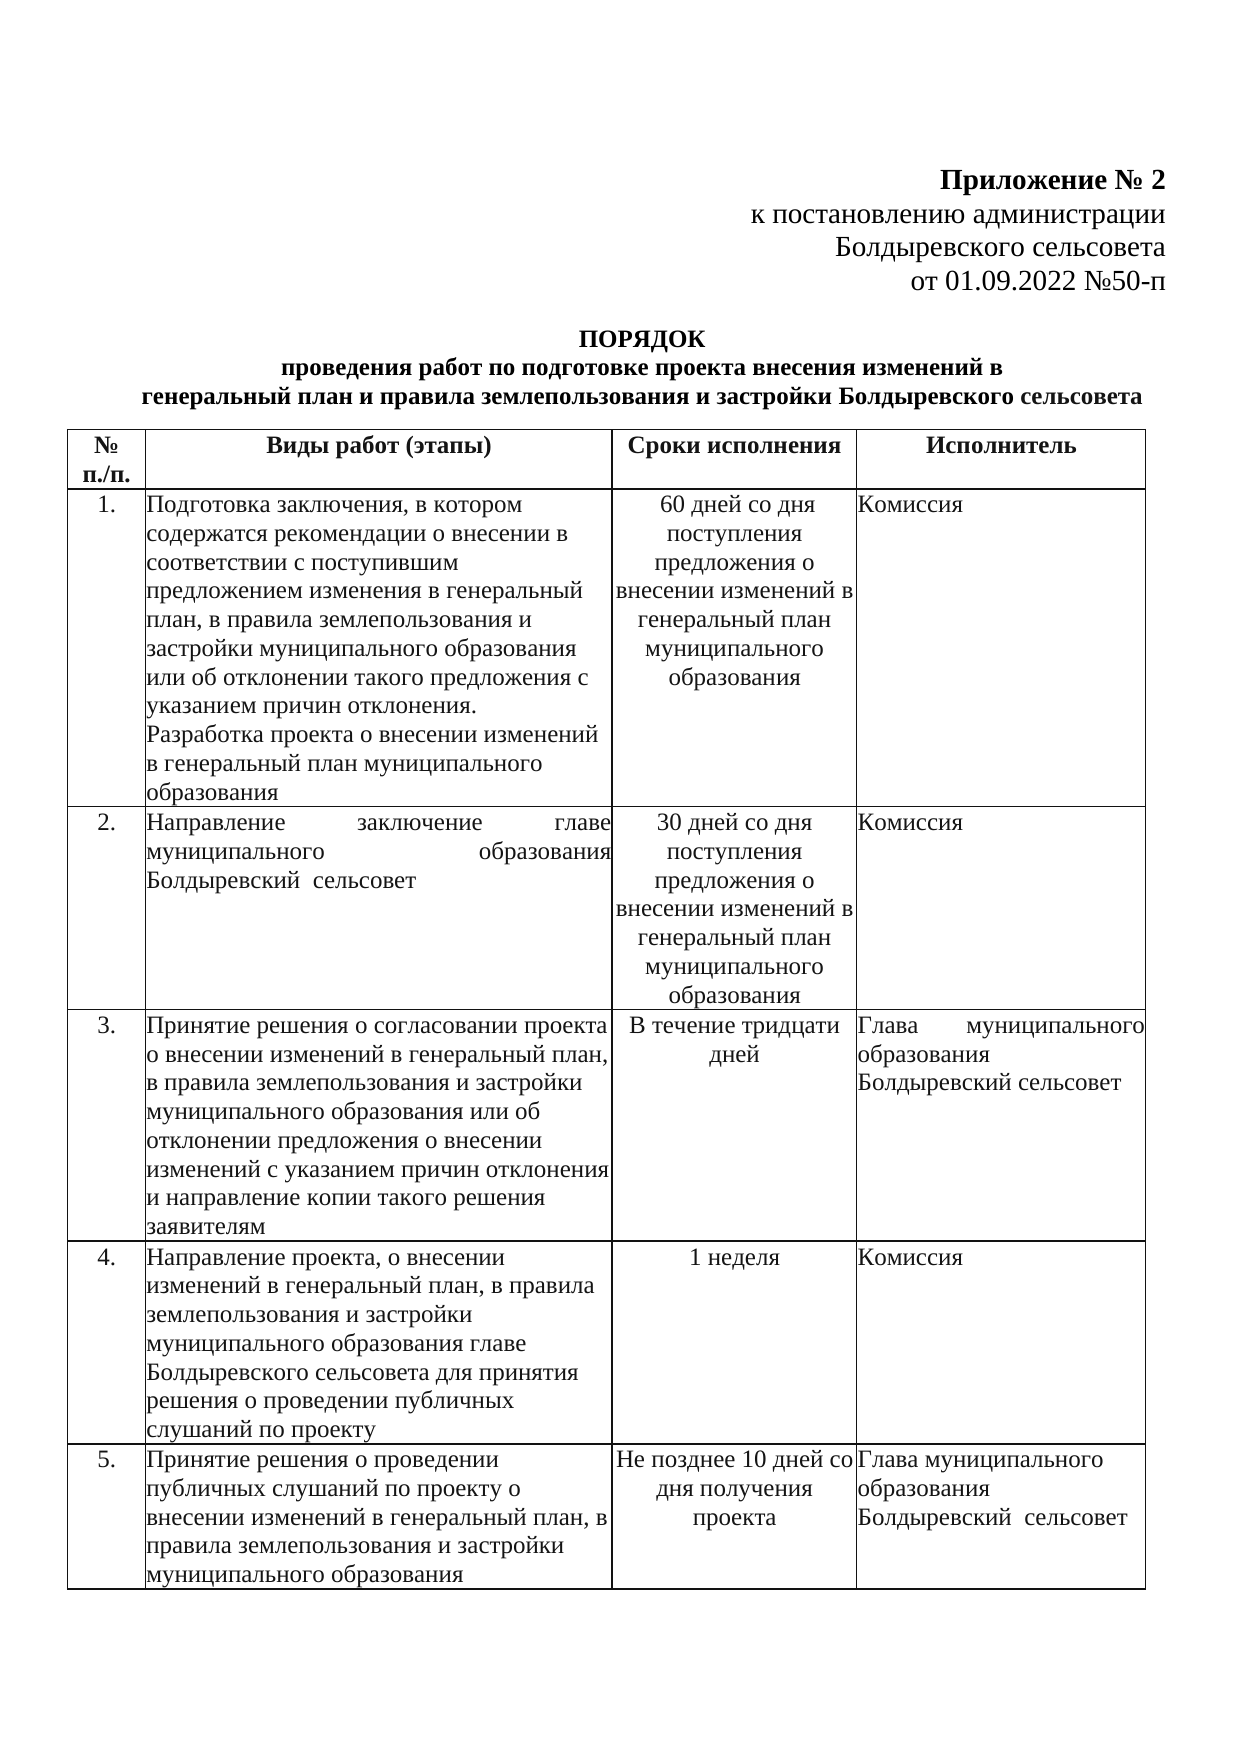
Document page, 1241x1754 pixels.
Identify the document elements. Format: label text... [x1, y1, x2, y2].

table_cell Комиссия [857, 807, 1145, 1008]
text Приложение № 2 [118, 162, 1166, 196]
table_cell Не позднее 10 дней со дня получения проекта [613, 1445, 856, 1588]
table_header Виды работ (этапы) [146, 430, 611, 488]
table_cell 3. [68, 1010, 145, 1240]
table_cell Глава муниципального образования Болдыревский сельсовет [857, 1445, 1145, 1588]
table_cell 30 дней со дня поступления предложения о внесении изменений в генеральный план муниципального образования [613, 807, 856, 1008]
table_cell Комиссия [857, 490, 1145, 806]
table_cell 60 дней со дня поступления предложения о внесении изменений в генеральный план муниципального образования [613, 490, 856, 806]
text от 01.09.2022 №50-п [118, 263, 1166, 297]
table_header Исполнитель [857, 430, 1145, 488]
text ПОРЯДОК проведения работ по подготовке проекта внесения изменений в генеральный план и правила землепользования и застройки Болдыревского сельсовета [118, 324, 1166, 410]
table_header Сроки исполнения [613, 430, 856, 488]
table_cell 4. [68, 1242, 145, 1443]
table_cell Принятие решения о проведении публичных слушаний по проекту о внесении изменений в генеральный план, в правила землепользования и застройки муниципального образования [146, 1445, 611, 1588]
table_cell 1. [68, 490, 145, 806]
table_cell Глава муниципального образования Болдыревский сельсовет [857, 1010, 1145, 1240]
table_cell 5. [68, 1445, 145, 1588]
table_cell Направление проекта, о внесении изменений в генеральный план, в правила землепользования и застройки муниципального образования главе Болдыревского сельсовета для принятия решения о проведении публичных слушаний по проекту [146, 1242, 611, 1443]
table_cell Принятие решения о согласовании проекта о внесении изменений в генеральный план, в правила землепользования и застройки муниципального образования или об отклонении предложения о внесении изменений с указанием причин отклонения и направление копии такого решения заявителям [146, 1010, 611, 1240]
table_cell В течение тридцати дней [613, 1010, 856, 1240]
text к постановлению администрации [118, 196, 1166, 229]
text Болдыревского сельсовета [118, 229, 1166, 263]
table_cell Подготовка заключения, в котором содержатся рекомендации о внесении в соответствии с поступившим предложением изменения в генеральный план, в правила землепользования и застройки муниципального образования или об отклонении такого предложения с указанием причин отклонения. Разработка проекта о внесении изменений в генеральный план муниципального образования [146, 490, 611, 806]
table_cell 2. [68, 807, 145, 1008]
table_header № п./п. [68, 430, 145, 488]
table_cell 1 неделя [613, 1242, 856, 1443]
table_cell Комиссия [857, 1242, 1145, 1443]
table_cell Направление заключение главе муниципального образования Болдыревский сельсовет [146, 807, 611, 1008]
